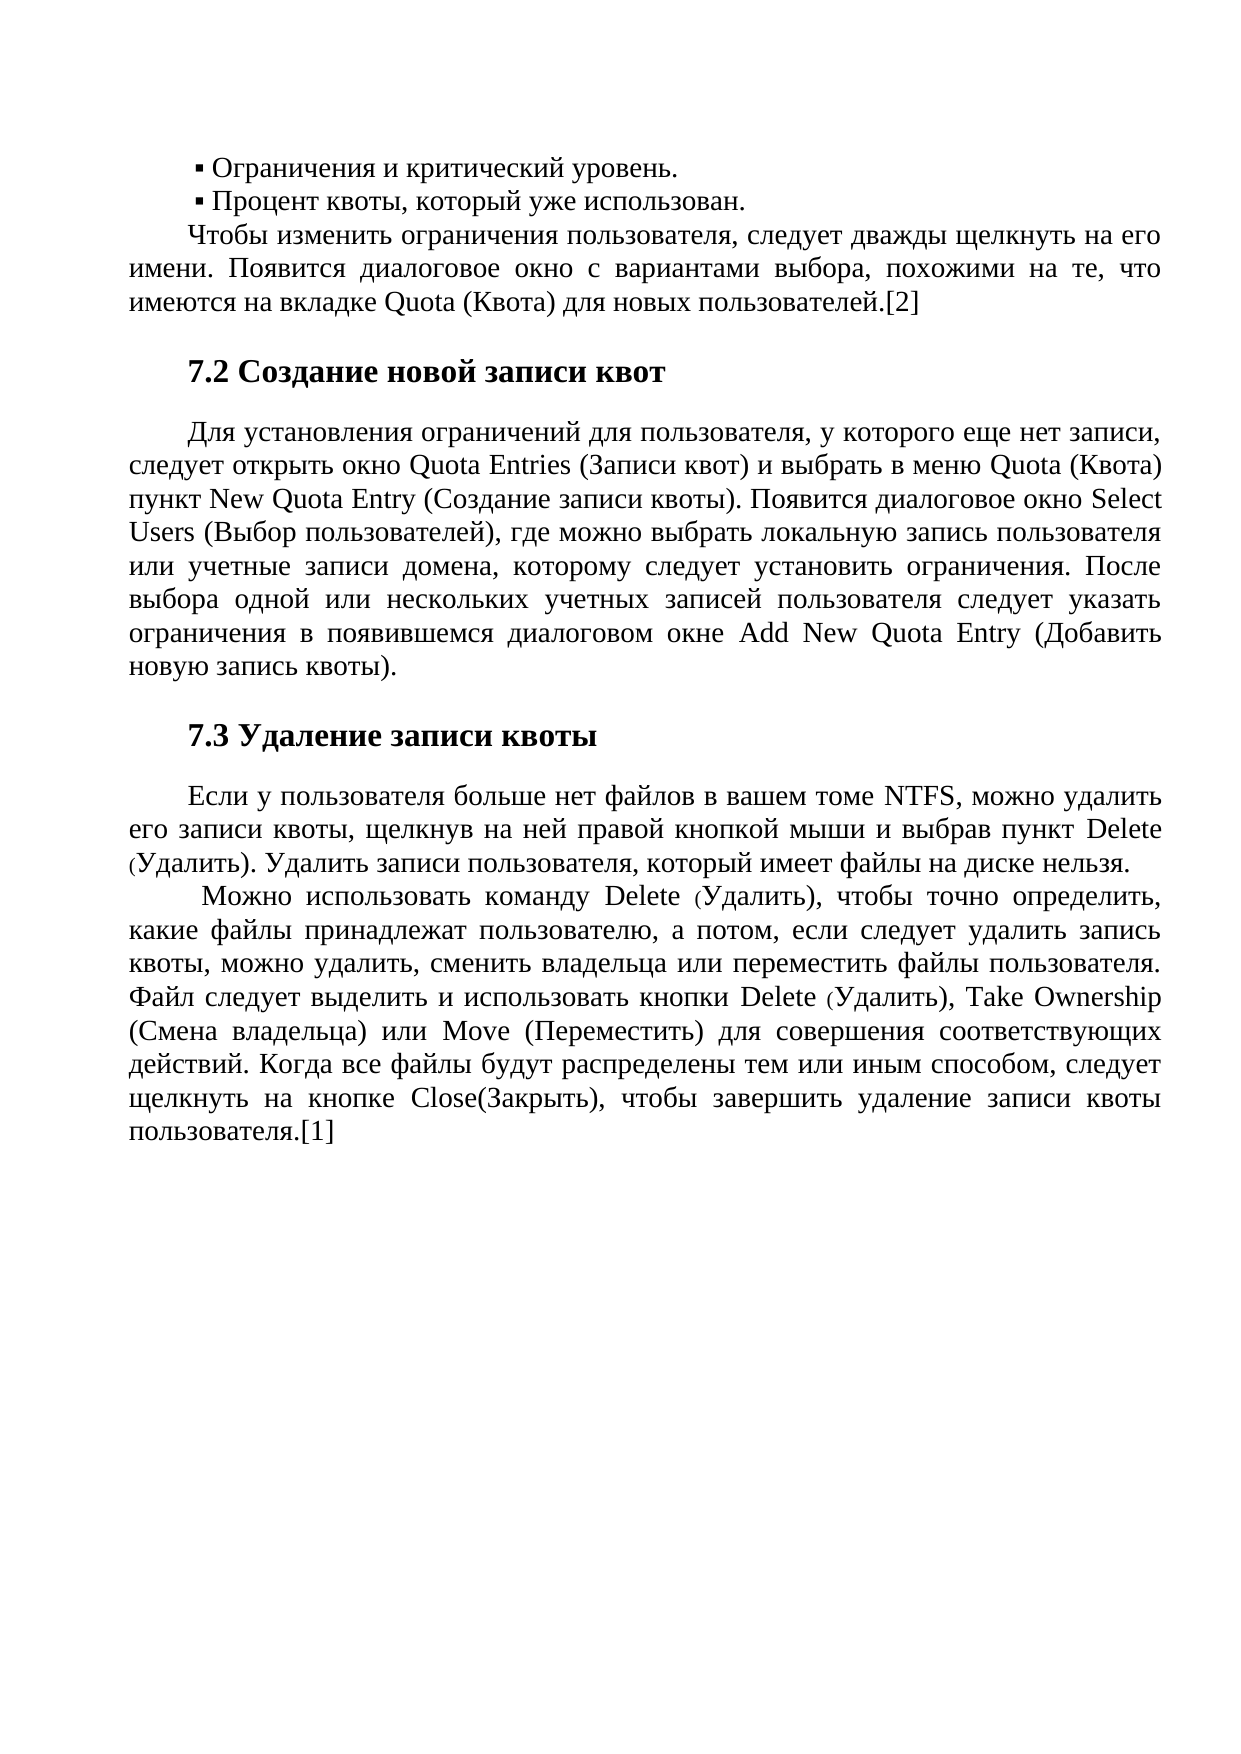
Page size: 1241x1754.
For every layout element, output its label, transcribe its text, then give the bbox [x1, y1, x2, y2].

subtitle 7.3 Удаление записи квоты [128, 716, 1162, 754]
subtitle 7.2 Создание новой записи квот [128, 351, 1162, 389]
text Если у пользователя больше нет файлов в вашем томе NTFS, можно удалить его записи квоты, щелкнув на ней правой кнопкой мыши и выбрав пункт Delete (Удалить). Удалить записи пользователя, который имеет файлы на диске нельзя. [128, 778, 1162, 878]
text Чтобы изменить ограничения пользователя, следует дважды щелкнуть на его имени. Появится диалоговое окно с вариантами выбора, похожими на те, что имеются на вкладке Quota (Квота) для новых пользователей.[2] [128, 217, 1162, 318]
text Для установления ограничений для пользователя, у которого еще нет записи, следует открыть окно Quota Entries (Записи квот) и выбрать в меню Quota (Квота) пункт New Quota Entry (Создание записи квоты). Появится диалоговое окно Select Users (Выбор пользователей), где можно выбрать локальную запись пользователя или учетные записи домена, которому следует установить ограничения. После выбора одной или нескольких учетных записей пользователя следует указать ограничения в появившемся диалоговом окне Add New Quota Entry (Добавить новую запись квоты). [128, 414, 1162, 682]
text Можно использовать команду Delete (Удалить), чтобы точно определить, какие файлы принадлежат пользователю, а потом, если следует удалить запись квоты, можно удалить, сменить владельца или переместить файлы пользователя. Файл следует выделить и использовать кнопки Delete (Удалить), Take Ownership (Смена владельца) или Move (Переместить) для совершения соответствующих действий. Когда все файлы будут распределены тем или иным способом, следует щелкнуть на кнопке Close(Закрыть), чтобы завершить удаление записи квоты пользователя.[1] [128, 878, 1162, 1147]
text ▪ Ограничения и критический уровень. [128, 150, 1162, 183]
text ▪ Процент квоты, который уже использован. [128, 183, 1162, 217]
